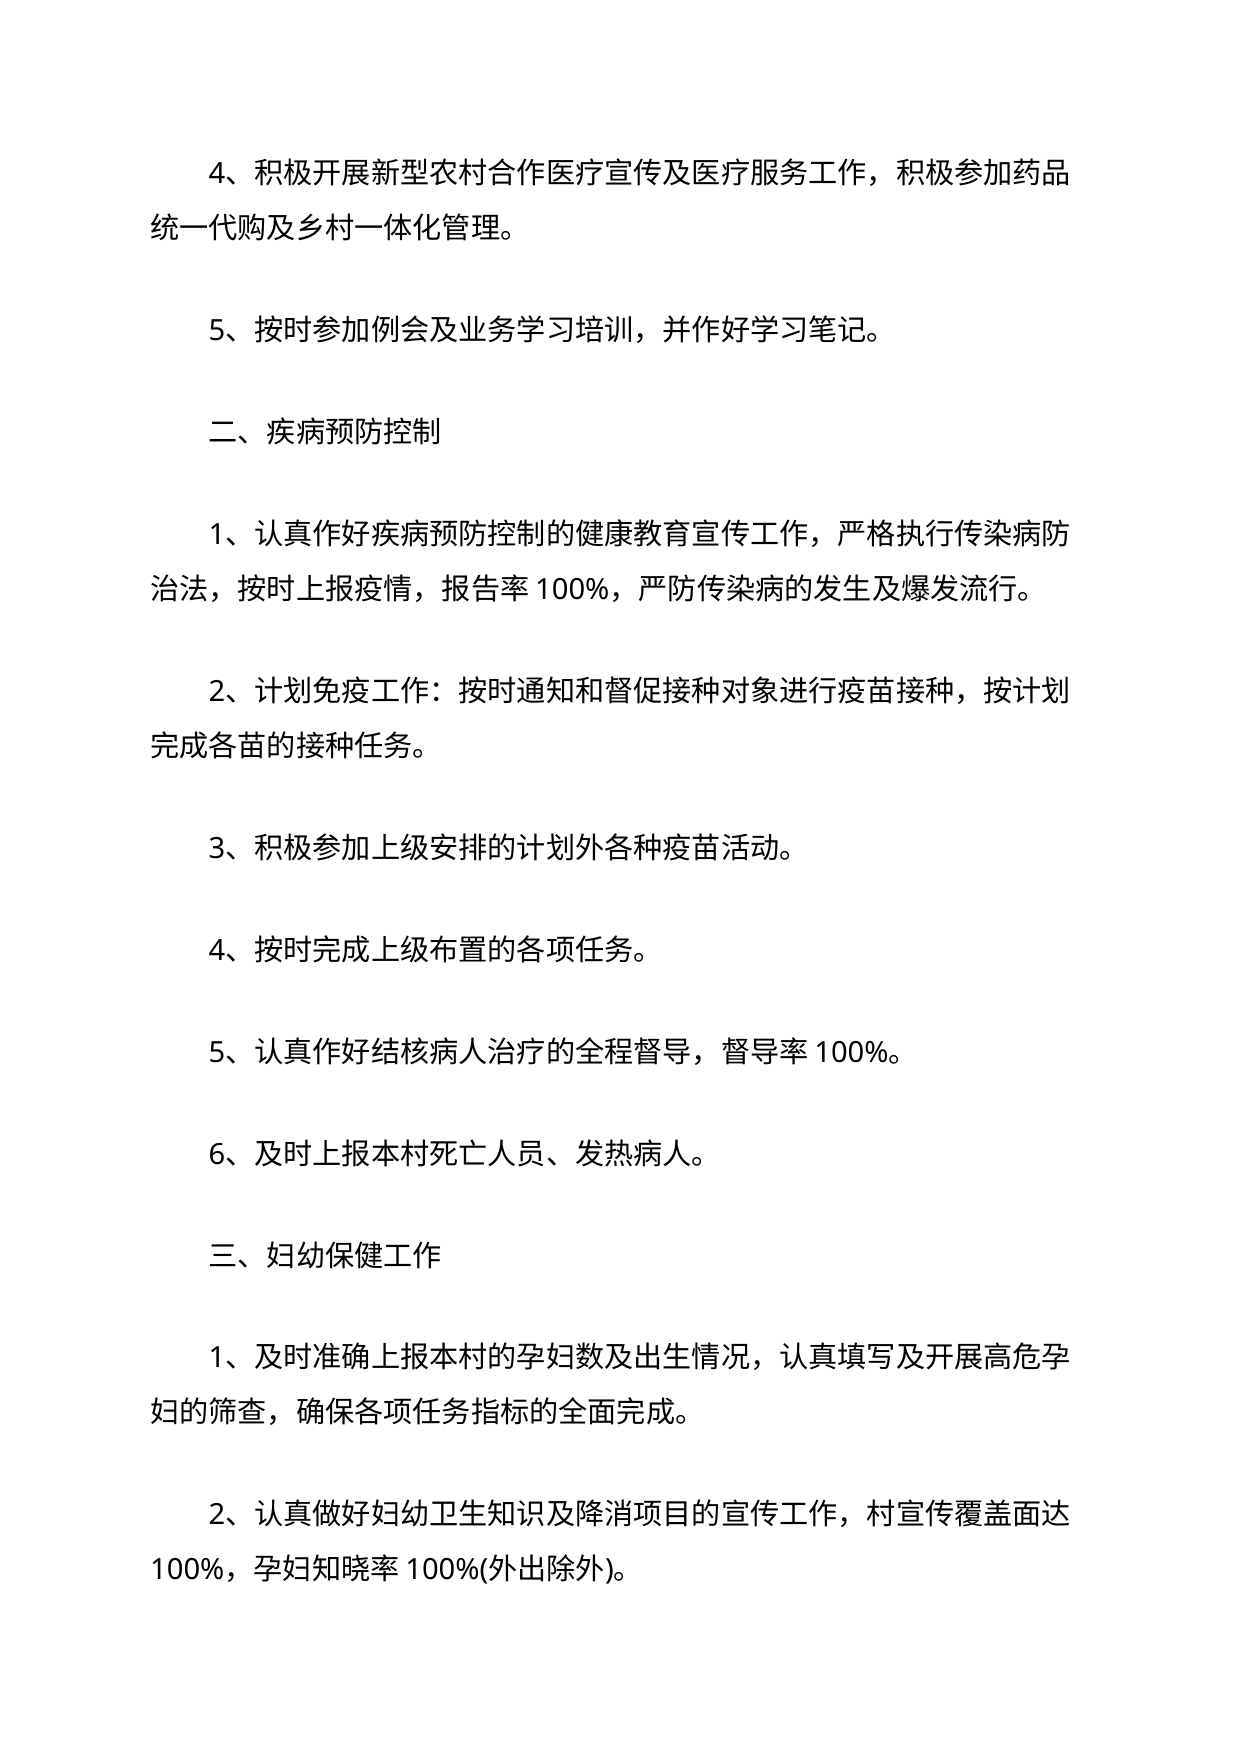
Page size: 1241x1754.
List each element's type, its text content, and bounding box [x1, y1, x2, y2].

text 6、及时上报本村死亡人员、发热病人。 [150, 1130, 1090, 1173]
text 二、疾病预防控制 [150, 409, 1090, 451]
text 4、积极开展新型农村合作医疗宣传及医疗服务工作，积极参加药品统一代购及乡村一体化管理。 [150, 150, 1090, 247]
text 5、按时参加例会及业务学习培训，并作好学习笔记。 [150, 307, 1090, 349]
text 1、认真作好疾病预防控制的健康教育宣传工作，严格执行传染病防治法，按时上报疫情，报告率100%，严防传染病的发生及爆发流行。 [150, 511, 1090, 608]
text 2、认真做好妇幼卫生知识及降消项目的宣传工作，村宣传覆盖面达100%，孕妇知晓率100%(外出除外)。 [150, 1491, 1090, 1588]
text 4、按时完成上级布置的各项任务。 [150, 926, 1090, 969]
text 3、积极参加上级安排的计划外各种疫苗活动。 [150, 824, 1090, 867]
text 1、及时准确上报本村的孕妇数及出生情况，认真填写及开展高危孕妇的筛查，确保各项任务指标的全面完成。 [150, 1334, 1090, 1431]
text 2、计划免疫工作：按时通知和督促接种对象进行疫苗接种，按计划完成各苗的接种任务。 [150, 667, 1090, 765]
text 5、认真作好结核病人治疗的全程督导，督导率100%。 [150, 1028, 1090, 1071]
text 三、妇幼保健工作 [150, 1232, 1090, 1274]
